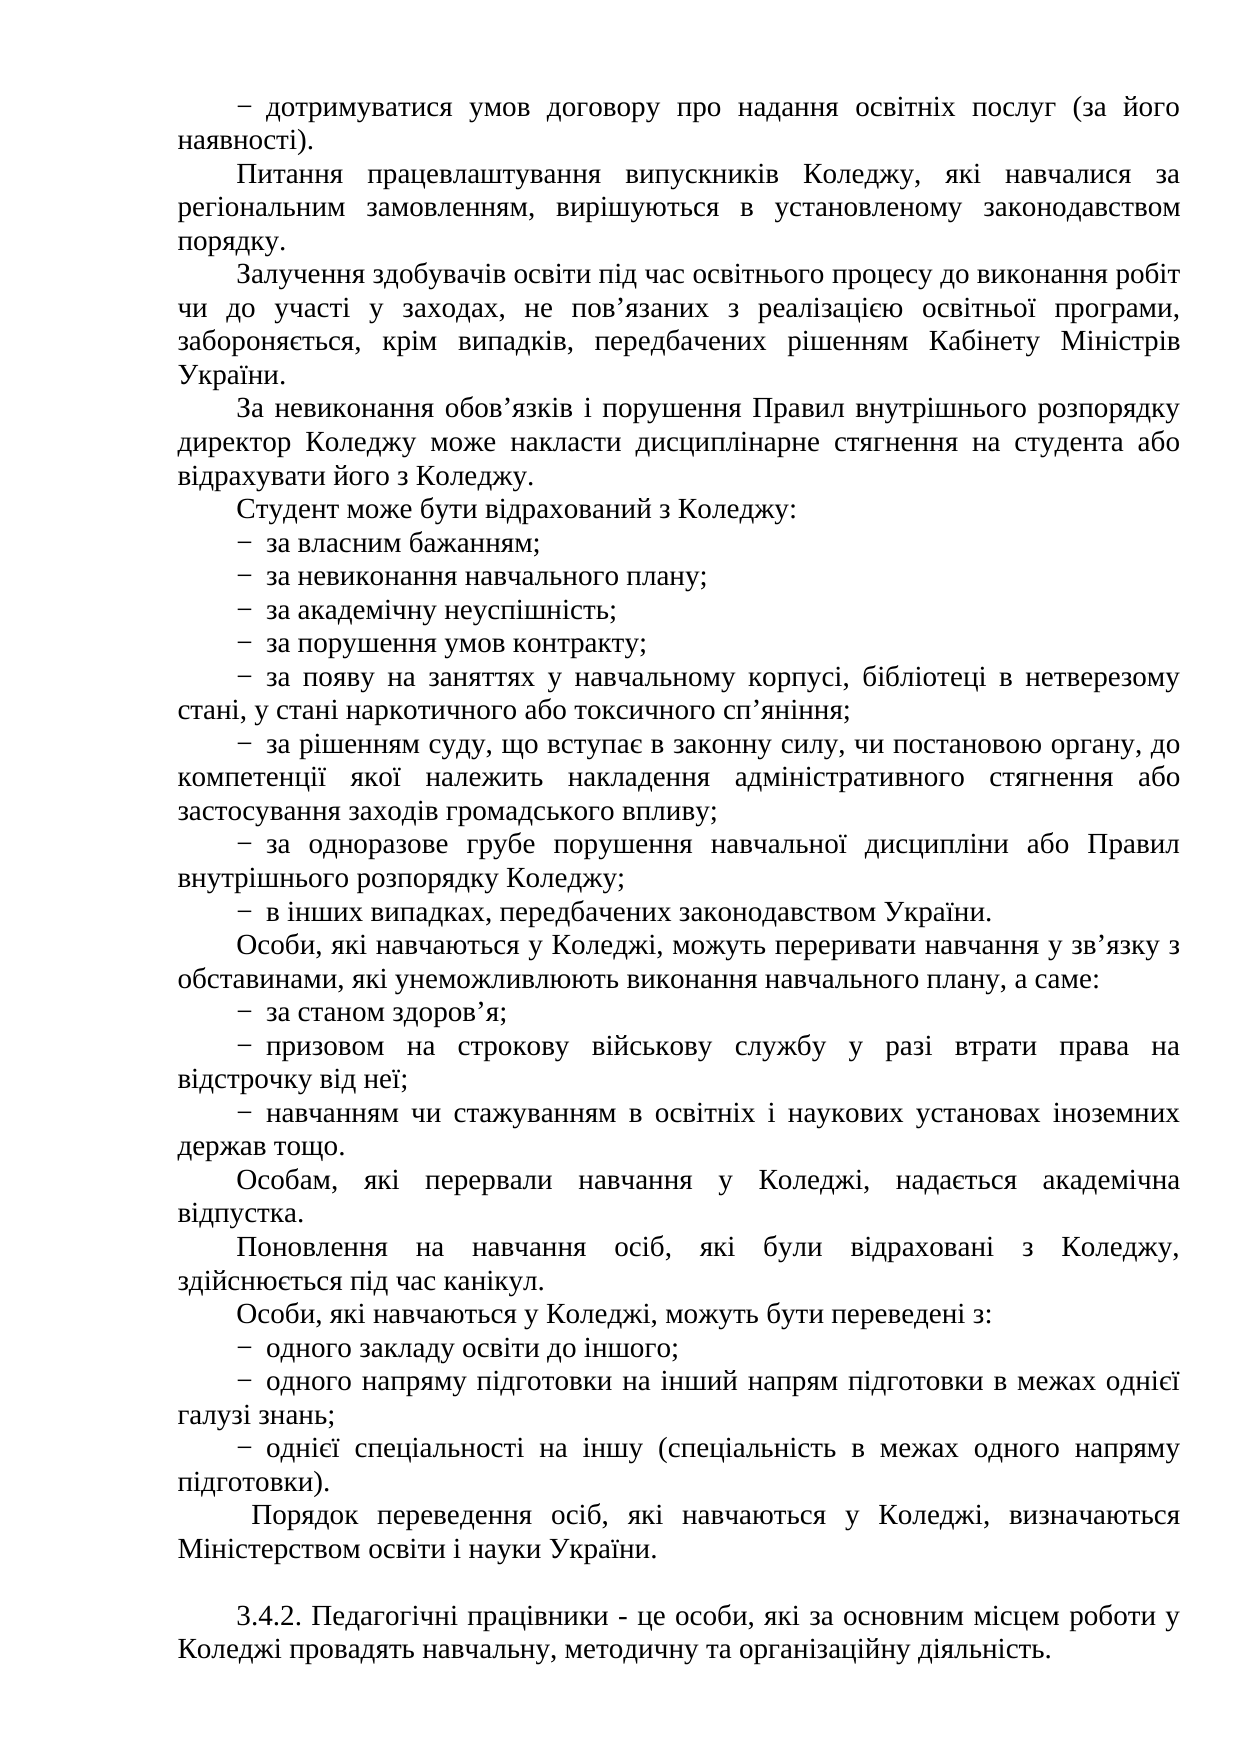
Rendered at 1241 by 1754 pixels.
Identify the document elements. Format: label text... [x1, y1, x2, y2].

text Поновлення на навчання осіб, які були відраховані з Коледжу, здійснюється під час канікул. [177, 1229, 1181, 1296]
list за станом здоров’я; [177, 994, 1181, 1028]
list навчанням чи стажуванням в освітніх і наукових установах іноземних держав тощо. [177, 1095, 1181, 1162]
list за появу на заняттях у навчальному корпусі, бібліотеці в нетверезому стані, у стані наркотичного або токсичного сп’яніння; [177, 659, 1181, 726]
list за академічну неуспішність; [177, 592, 1181, 625]
list за власним бажанням; [177, 525, 1181, 558]
list за рішенням суду, що вступає в законну силу, чи постановою органу, до компетенції якої належить накладення адміністративного стягнення або застосування заходів громадського впливу; [177, 726, 1181, 827]
list в інших випадках, передбачених законодавством України. [177, 894, 1181, 927]
list одного закладу освіти до іншого; [177, 1330, 1181, 1363]
text Залучення здобувачів освіти під час освітнього процесу до виконання робіт чи до участі у заходах, не пов’язаних з реалізацією освітньої програми, забороняється, крім випадків, передбачених рішенням Кабінету Міністрів України. [177, 256, 1181, 391]
list дотримуватися умов договору про надання освітніх послуг (за його наявності). [177, 89, 1181, 156]
list одного напряму підготовки на інший напрям підготовки в межах однієї галузі знань; [177, 1363, 1181, 1430]
text Порядок переведення осіб, які навчаються у Коледжі, визначаються Міністерством освіти і науки України. [177, 1497, 1181, 1564]
text Студент може бути відрахований з Коледжу: [177, 491, 1181, 525]
text Питання працевлаштування випускників Коледжу, які навчалися за регіональним замовленням, вирішуються в установленому законодавством порядку. [177, 156, 1181, 256]
text Особи, які навчаються у Коледжі, можуть бути переведені з: [177, 1296, 1181, 1330]
list за одноразове грубе порушення навчальної дисципліни або Правил внутрішнього розпорядку Коледжу; [177, 827, 1181, 894]
text Особи, які навчаються у Коледжі, можуть переривати навчання у зв’язку з обставинами, які унеможливлюють виконання навчального плану, а саме: [177, 927, 1181, 994]
text За невиконання обов’язків і порушення Правил внутрішнього розпорядку директор Коледжу може накласти дисциплінарне стягнення на студента або відрахувати його з Коледжу. [177, 391, 1181, 491]
list за порушення умов контракту; [177, 625, 1181, 659]
list призовом на строкову військову службу у разі втрати права на відстрочку від неї; [177, 1028, 1181, 1095]
list за невиконання навчального плану; [177, 558, 1181, 592]
text 3.4.2. Педагогічні працівники - це особи, які за основним місцем роботи у Коледжі провадять навчальну, методичну та організаційну діяльність. [177, 1598, 1181, 1665]
text Особам, які перервали навчання у Коледжі, надається академічна відпустка. [177, 1162, 1181, 1229]
list однієї спеціальності на іншу (спеціальність в межах одного напряму підготовки). [177, 1430, 1181, 1497]
